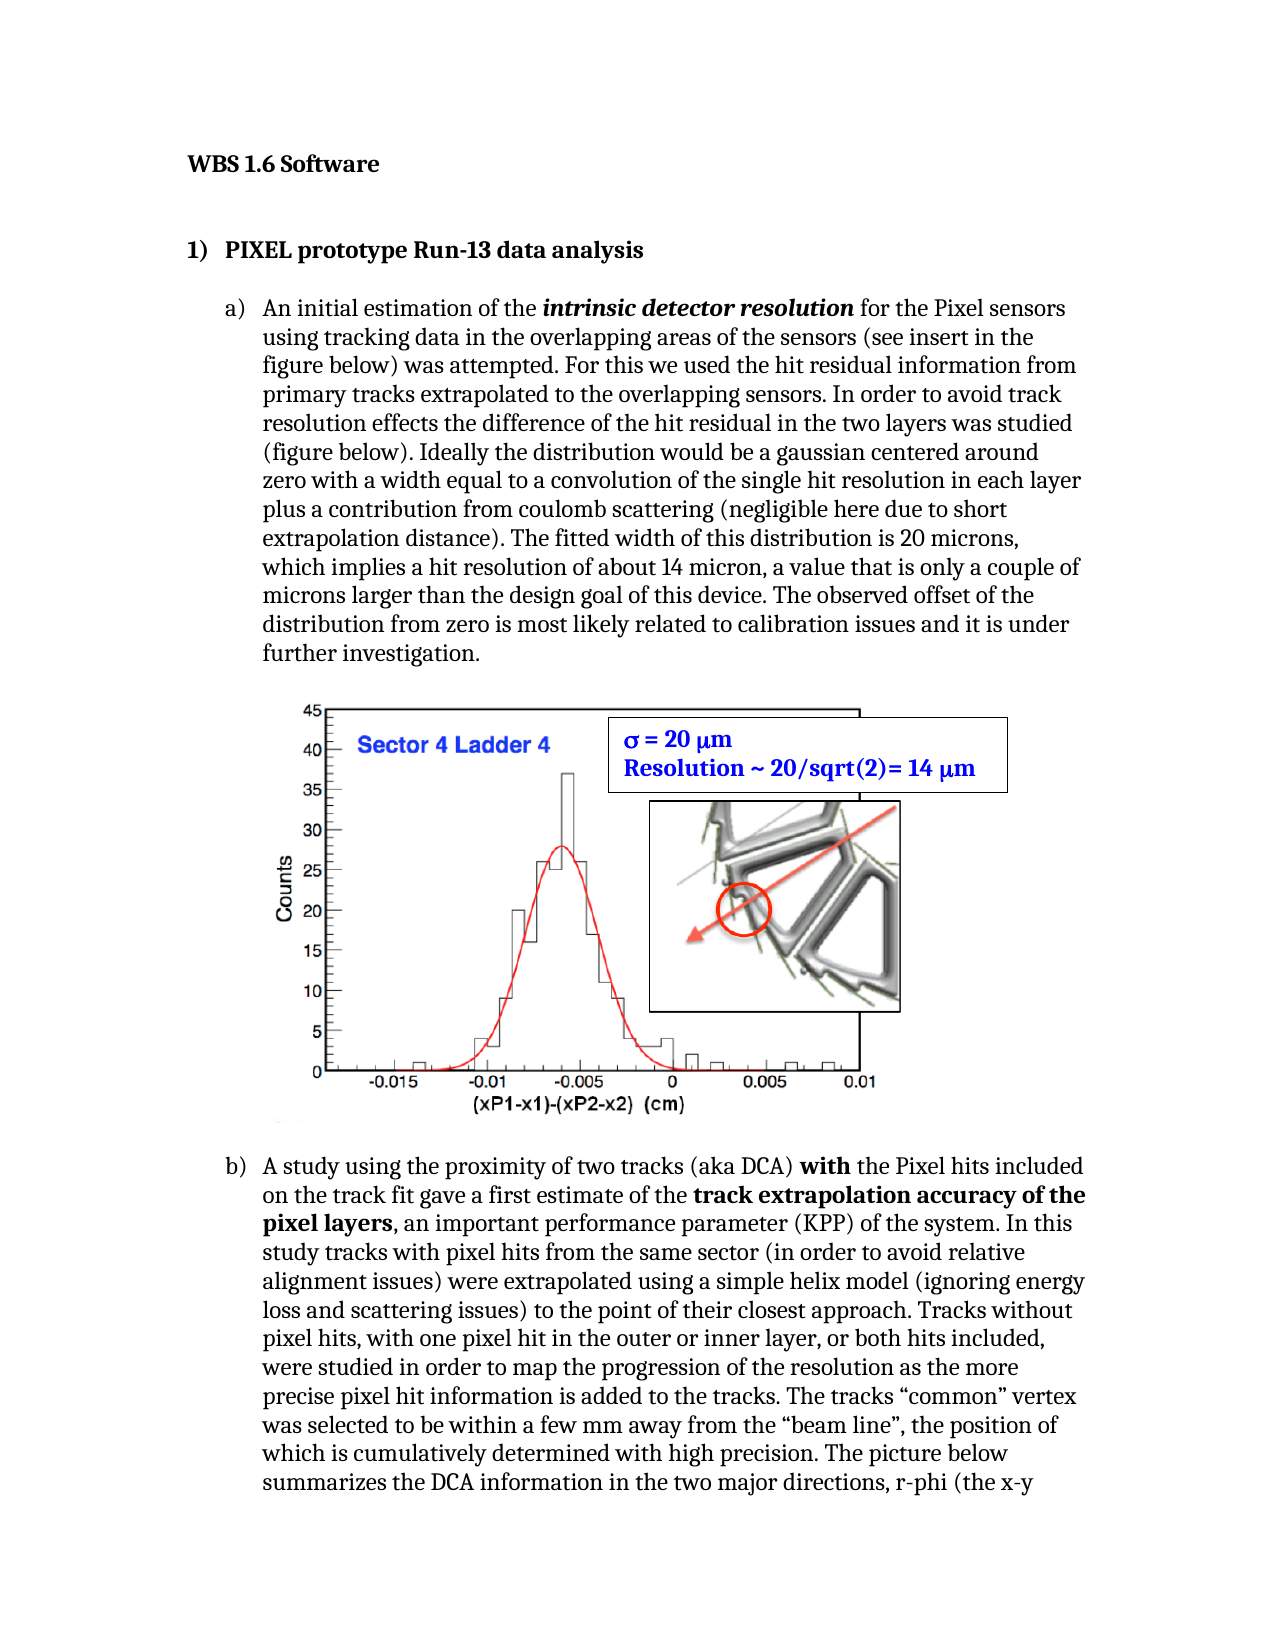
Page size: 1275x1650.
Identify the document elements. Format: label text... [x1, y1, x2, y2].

list PIXEL prototype Run-13 data analysis [187, 236, 1087, 265]
text WBS 1.6 Software [187, 150, 1087, 179]
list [225, 1152, 1087, 1497]
list An initial estimation of the intrinsic detector resolution for the Pixel sensors using tracking data in the overlapping areas of the sensors (see insert in the figure below) was attempted. For this we used the hit residual information from primary tracks extrapolated to the overlapping sensors. In order to avoid track resolution effects the difference of the hit residual in the two layers was studied (figure below). Ideally the distribution would be a gaussian centered around zero with a width equal to a convolution of the single hit resolution in each layer plus a contribution from coulomb scattering (negligible here due to short extrapolation distance). The fitted width of this distribution is 20 microns, which implies a hit resolution of about 14 micron, a value that is only a couple of microns larger than the design goal of this device. The observed offset of the distribution from zero is most likely related to calibration issues and it is under further investigation. [225, 294, 1087, 667]
picture [262, 696, 909, 1123]
